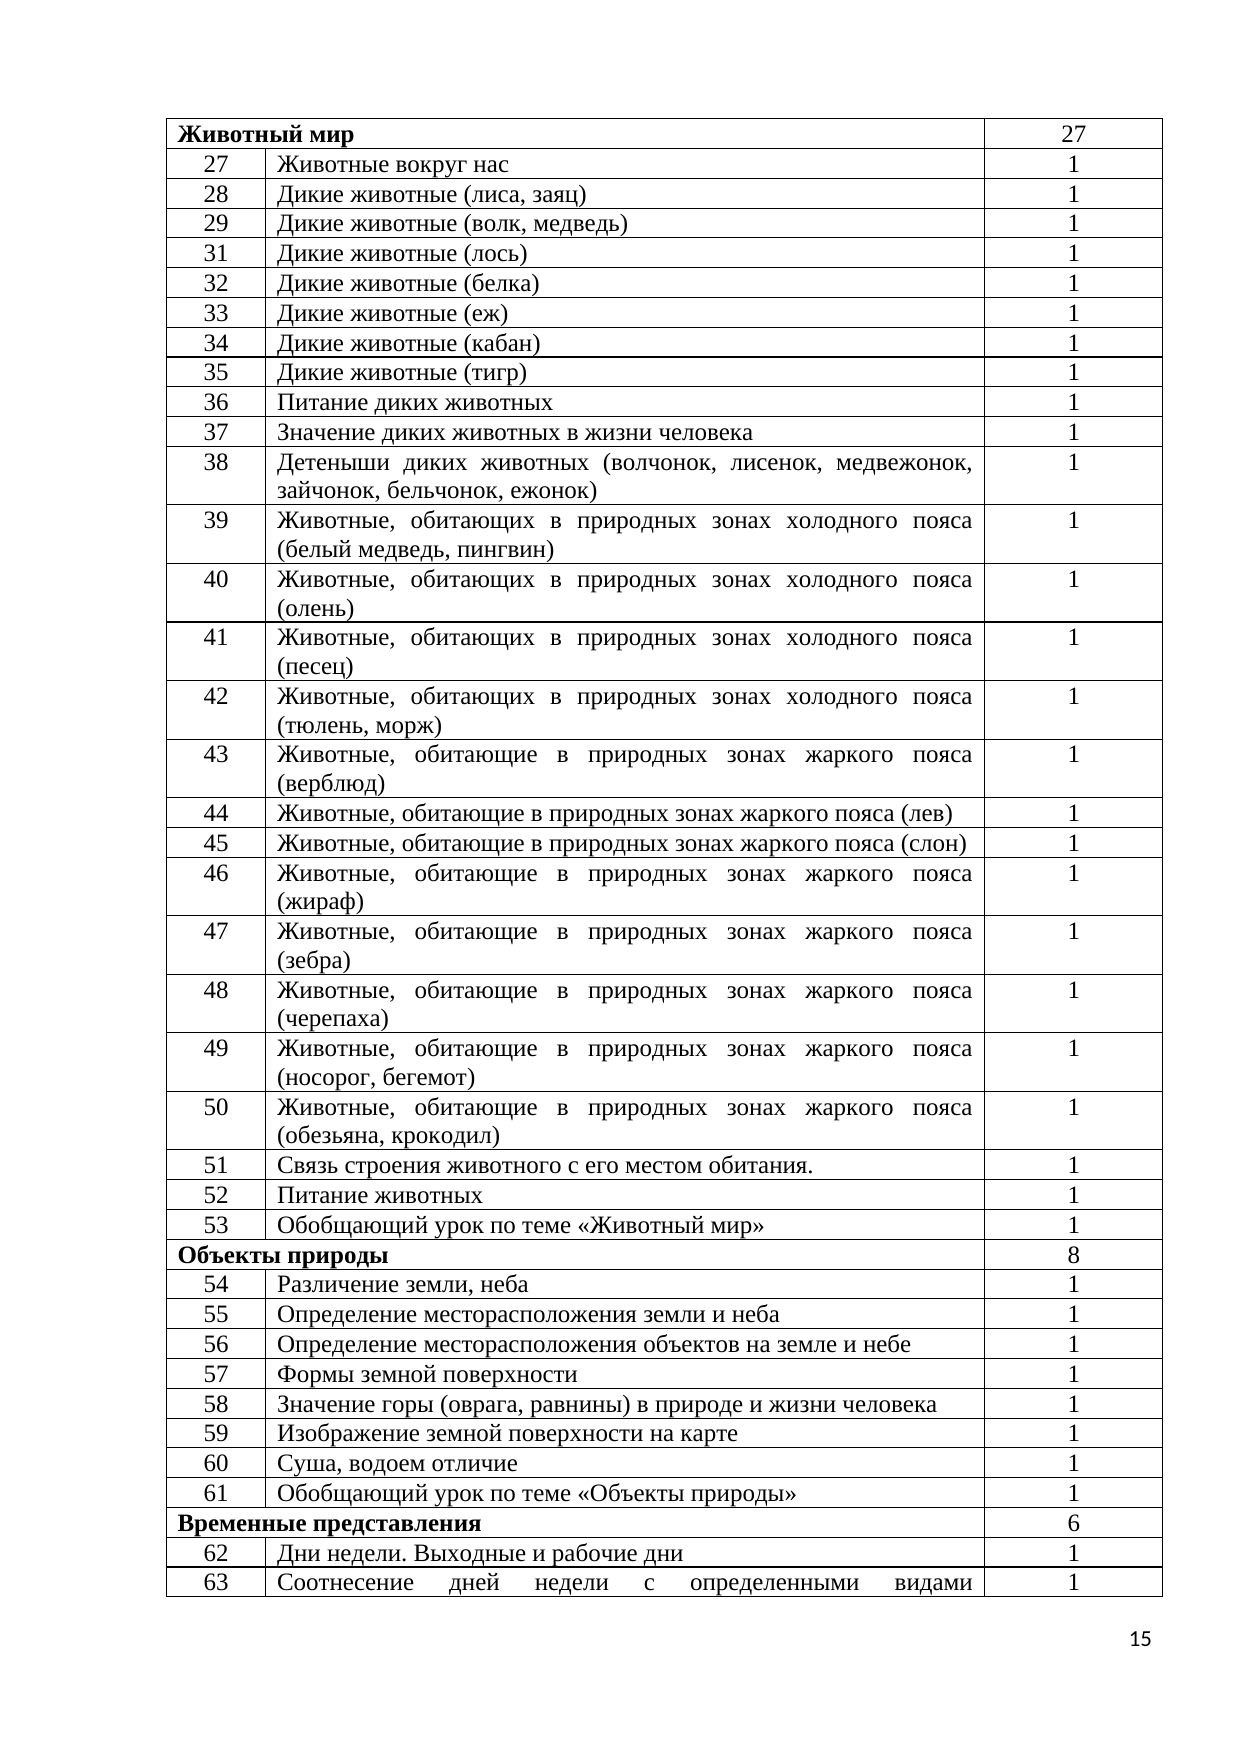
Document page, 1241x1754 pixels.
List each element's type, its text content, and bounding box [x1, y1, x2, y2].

table_cell 1 [985, 268, 1162, 297]
table_cell 37 [167, 417, 265, 446]
table_cell 43 [167, 740, 265, 797]
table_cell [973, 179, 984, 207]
table_cell 1 [985, 298, 1162, 327]
table_cell 1 [985, 1299, 1162, 1328]
table_cell 1 [985, 681, 1162, 738]
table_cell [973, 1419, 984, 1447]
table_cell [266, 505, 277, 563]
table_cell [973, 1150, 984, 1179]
table_cell 40 [167, 564, 265, 621]
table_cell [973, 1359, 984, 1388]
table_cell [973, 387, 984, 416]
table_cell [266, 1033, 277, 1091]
table_cell 51 [167, 1150, 265, 1179]
table_cell 44 [167, 798, 265, 827]
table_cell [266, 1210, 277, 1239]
table_cell 1 [985, 1180, 1162, 1209]
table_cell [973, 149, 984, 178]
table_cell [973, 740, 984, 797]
table_cell 63 [167, 1568, 265, 1596]
table_cell 1 [985, 1092, 1162, 1149]
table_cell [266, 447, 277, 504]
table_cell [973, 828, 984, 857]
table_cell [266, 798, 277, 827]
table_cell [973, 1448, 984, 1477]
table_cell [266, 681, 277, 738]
table_cell 34 [167, 328, 265, 356]
table_cell 1 [985, 740, 1162, 797]
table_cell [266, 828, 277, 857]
table_cell 53 [167, 1210, 265, 1239]
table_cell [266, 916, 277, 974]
table_cell 27 [985, 119, 1162, 148]
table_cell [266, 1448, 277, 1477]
table_cell 54 [167, 1270, 265, 1298]
table_cell 1 [985, 179, 1162, 207]
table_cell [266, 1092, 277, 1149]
table_cell 48 [167, 975, 265, 1032]
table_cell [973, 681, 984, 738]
table_cell 36 [167, 387, 265, 416]
table_cell 1 [985, 858, 1162, 915]
table_cell 49 [167, 1033, 265, 1091]
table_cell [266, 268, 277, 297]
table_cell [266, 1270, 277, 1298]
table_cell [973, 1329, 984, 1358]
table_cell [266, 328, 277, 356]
table_cell 32 [167, 268, 265, 297]
table_cell 1 [985, 798, 1162, 827]
table_cell 47 [167, 916, 265, 974]
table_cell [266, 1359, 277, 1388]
table_cell 1 [985, 358, 1162, 386]
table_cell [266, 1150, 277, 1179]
table_cell 59 [167, 1419, 265, 1447]
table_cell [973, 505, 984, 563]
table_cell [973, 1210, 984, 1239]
table_cell 1 [985, 1448, 1162, 1477]
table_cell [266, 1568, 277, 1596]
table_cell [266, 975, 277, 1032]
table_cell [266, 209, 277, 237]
table_cell 31 [167, 238, 265, 267]
table_cell 1 [985, 1359, 1162, 1388]
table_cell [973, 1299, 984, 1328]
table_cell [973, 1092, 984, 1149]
table_cell 1 [985, 1150, 1162, 1179]
table_cell 39 [167, 505, 265, 563]
table_cell 1 [985, 238, 1162, 267]
table_cell 46 [167, 858, 265, 915]
table_cell 1 [985, 1270, 1162, 1298]
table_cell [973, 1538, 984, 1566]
table_cell 1 [985, 447, 1162, 504]
table_cell 1 [985, 1538, 1162, 1566]
table_cell 1 [985, 623, 1162, 680]
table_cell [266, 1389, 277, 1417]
table_cell 55 [167, 1299, 265, 1328]
table_cell 1 [985, 828, 1162, 857]
table_cell 33 [167, 298, 265, 327]
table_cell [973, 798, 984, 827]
table_cell 50 [167, 1092, 265, 1149]
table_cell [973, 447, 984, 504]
table_cell 8 [985, 1240, 1162, 1268]
table_cell 1 [985, 1419, 1162, 1447]
table_cell 1 [985, 1033, 1162, 1091]
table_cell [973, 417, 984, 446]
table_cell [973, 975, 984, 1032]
table_cell 6 [985, 1508, 1162, 1537]
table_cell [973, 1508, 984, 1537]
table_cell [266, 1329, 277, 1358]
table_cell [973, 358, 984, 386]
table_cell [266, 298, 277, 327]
table_cell 60 [167, 1448, 265, 1477]
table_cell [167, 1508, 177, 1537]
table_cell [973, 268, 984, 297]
table_cell 45 [167, 828, 265, 857]
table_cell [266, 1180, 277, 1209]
table_cell 58 [167, 1389, 265, 1417]
table_cell 41 [167, 623, 265, 680]
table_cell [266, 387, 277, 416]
table_cell 1 [985, 1210, 1162, 1239]
table_cell 29 [167, 209, 265, 237]
table_cell 1 [985, 417, 1162, 446]
table_cell 56 [167, 1329, 265, 1358]
table_cell 62 [167, 1538, 265, 1566]
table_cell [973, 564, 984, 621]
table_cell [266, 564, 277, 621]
table_cell 35 [167, 358, 265, 386]
table_cell 1 [985, 916, 1162, 974]
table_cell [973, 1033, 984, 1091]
table_cell 27 [167, 149, 265, 178]
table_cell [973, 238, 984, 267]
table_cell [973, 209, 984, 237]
table_cell 61 [167, 1478, 265, 1507]
table_cell 1 [985, 1568, 1162, 1596]
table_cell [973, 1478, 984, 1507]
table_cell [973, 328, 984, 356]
table_cell 1 [985, 328, 1162, 356]
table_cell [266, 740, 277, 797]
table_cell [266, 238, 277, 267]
table_cell 42 [167, 681, 265, 738]
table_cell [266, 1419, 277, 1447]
table_cell 1 [985, 975, 1162, 1032]
table_cell 52 [167, 1180, 265, 1209]
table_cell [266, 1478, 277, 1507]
table_cell 1 [985, 1389, 1162, 1417]
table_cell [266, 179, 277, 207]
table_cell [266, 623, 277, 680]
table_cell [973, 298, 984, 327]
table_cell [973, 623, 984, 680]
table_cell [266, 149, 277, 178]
table_cell 1 [985, 387, 1162, 416]
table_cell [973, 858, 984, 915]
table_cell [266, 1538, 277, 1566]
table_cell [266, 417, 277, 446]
table_cell 1 [985, 564, 1162, 621]
table_cell 1 [985, 505, 1162, 563]
table_cell 57 [167, 1359, 265, 1388]
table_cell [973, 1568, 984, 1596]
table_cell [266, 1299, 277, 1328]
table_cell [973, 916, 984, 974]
table_cell 1 [985, 149, 1162, 178]
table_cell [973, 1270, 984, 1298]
table_cell 28 [167, 179, 265, 207]
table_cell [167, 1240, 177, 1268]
table_cell 1 [985, 1329, 1162, 1358]
table_cell 1 [985, 209, 1162, 237]
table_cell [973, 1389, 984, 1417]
table_cell 38 [167, 447, 265, 504]
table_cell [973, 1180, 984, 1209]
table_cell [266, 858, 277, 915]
table_cell 1 [985, 1478, 1162, 1507]
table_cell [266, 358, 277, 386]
